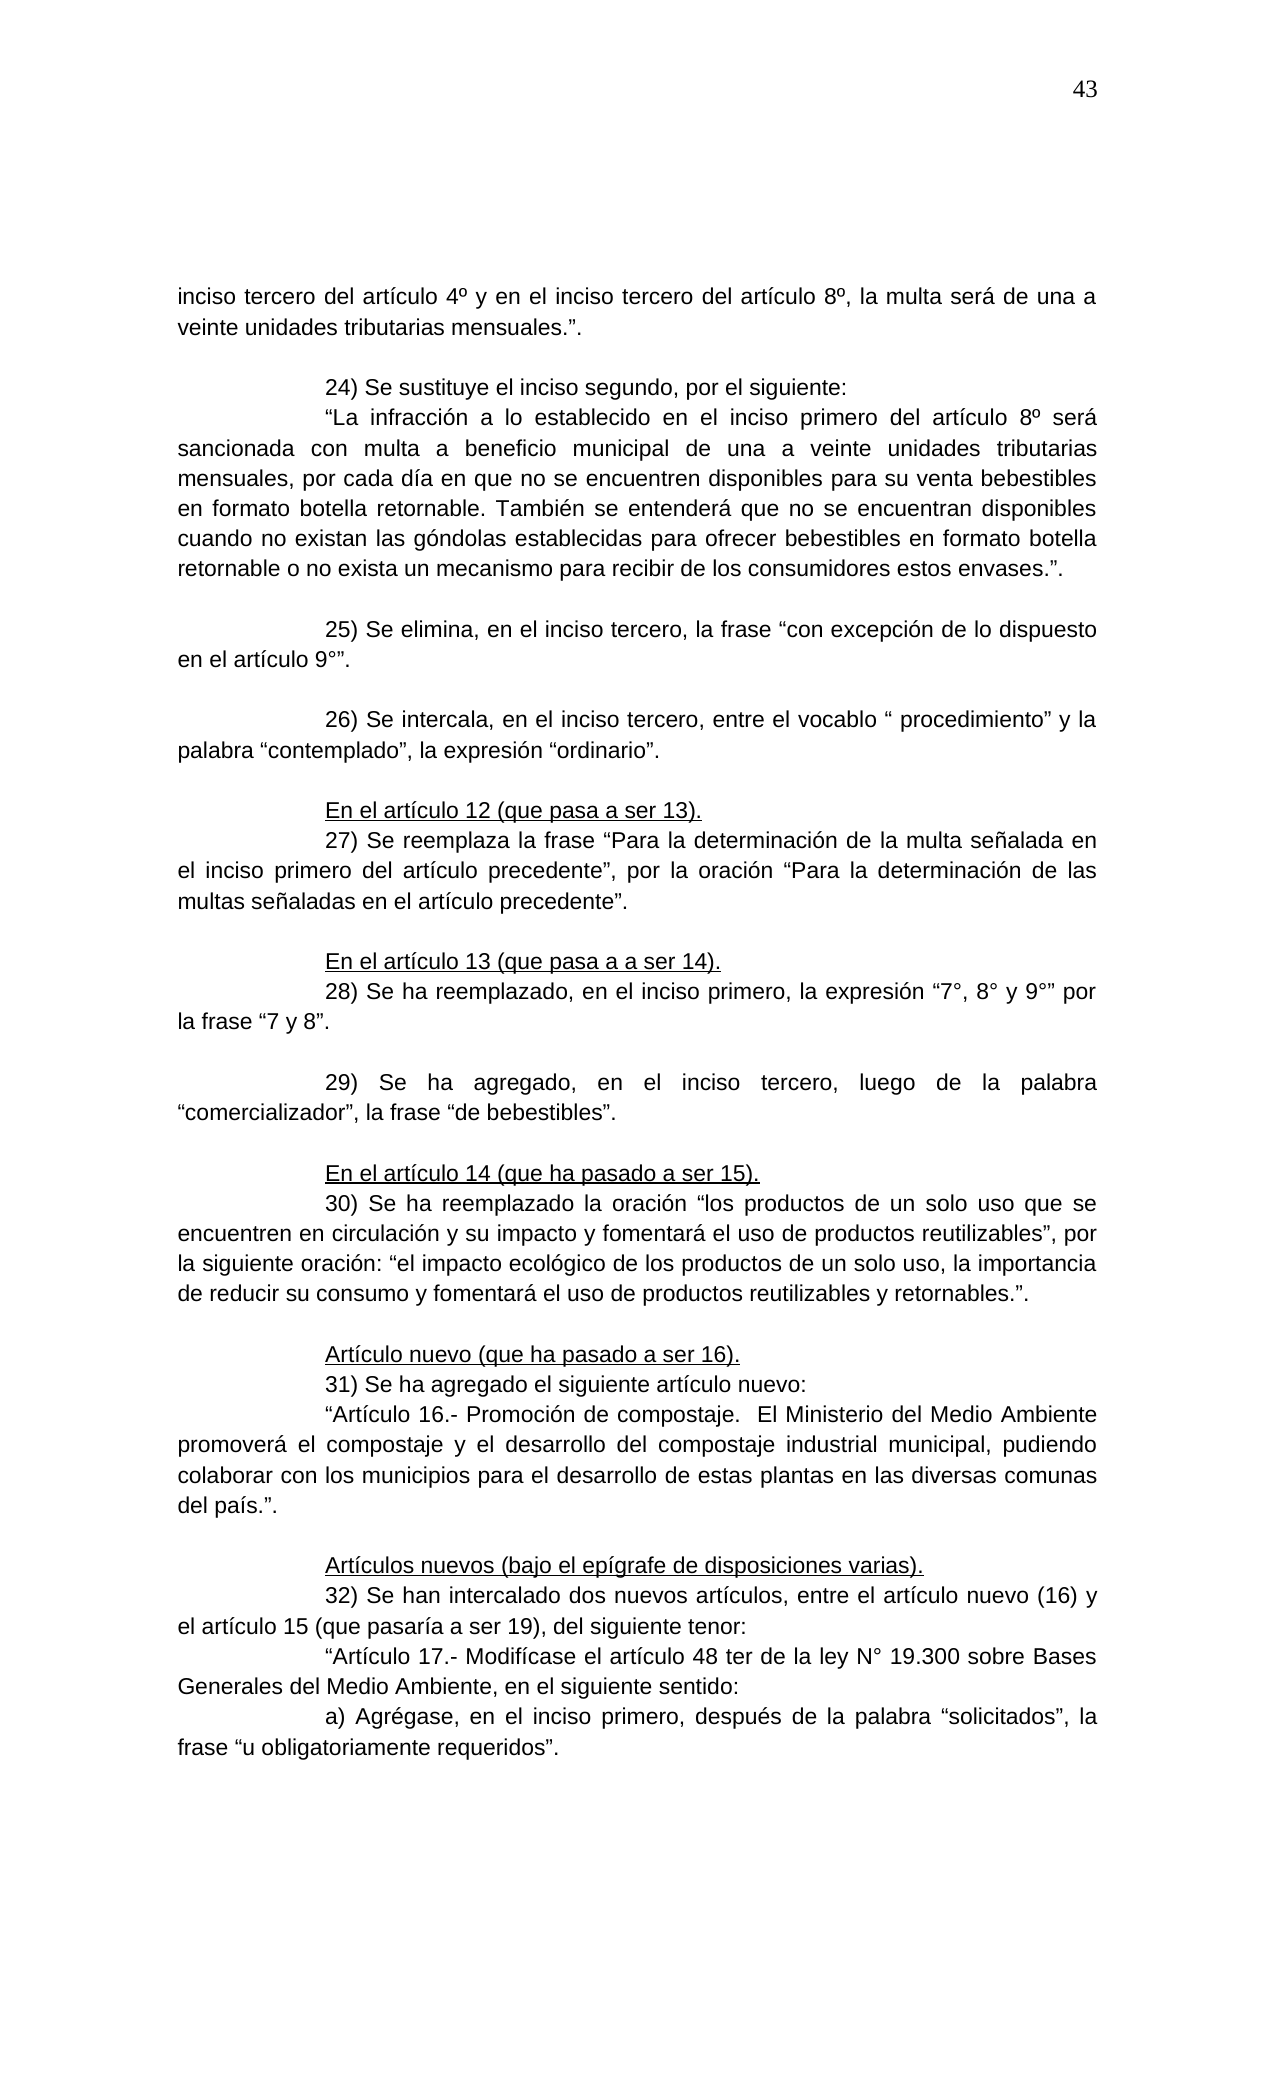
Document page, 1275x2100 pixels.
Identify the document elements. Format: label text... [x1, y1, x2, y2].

text “La infracción a lo establecido en el inciso primero del artículo 8º será sancionada con multa a beneficio municipal de una a veinte unidades tributarias mensuales, por cada día en que no se encuentren disponibles para su venta bebestibles en formato botella retornable. También se entenderá que no se encuentran disponibles cuando no existan las góndolas establecidas para ofrecer bebestibles en formato botella retornable o no exista un mecanismo para recibir de los consumidores estos envases.”. [177, 404, 1098, 582]
text 26) Se intercala, en el inciso tercero, entre el vocablo “ procedimiento” y la palabra “contemplado”, la expresión “ordinario”. [177, 706, 1098, 763]
text “Artículo 17.- Modifícase el artículo 48 ter de la ley N° 19.300 sobre Bases Generales del Medio Ambiente, en el siguiente sentido: [177, 1643, 1098, 1699]
text Artículos nuevos (bajo el epígrafe de disposiciones varias). [177, 1552, 1098, 1579]
text a) Agrégase, en el inciso primero, después de la palabra “solicitados”, la frase “u obligatoriamente requeridos”. [177, 1703, 1098, 1760]
text En el artículo 12 (que pasa a ser 13). [177, 797, 1098, 823]
text 28) Se ha reemplazado, en el inciso primero, la expresión “7°, 8° y 9°” por la frase “7 y 8”. [177, 978, 1098, 1035]
text En el artículo 13 (que pasa a a ser 14). [177, 948, 1098, 974]
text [177, 283, 1098, 340]
text 27) Se reemplaza la frase “Para la determinación de la multa señalada en el inciso primero del artículo precedente”, por la oración “Para la determinación de las multas señaladas en el artículo precedente”. [177, 827, 1098, 914]
text 32) Se han intercalado dos nuevos artículos, entre el artículo nuevo (16) y el artículo 15 (que pasaría a ser 19), del siguiente tenor: [177, 1582, 1098, 1639]
text En el artículo 14 (que ha pasado a ser 15). [177, 1159, 1098, 1186]
text “Artículo 16.- Promoción de compostaje. El Ministerio del Medio Ambiente promoverá el compostaje y el desarrollo del compostaje industrial municipal, pudiendo colaborar con los municipios para el desarrollo de estas plantas en las diversas comunas del país.”. [177, 1401, 1098, 1518]
text 30) Se ha reemplazado la oración “los productos de un solo uso que se encuentren en circulación y su impacto y fomentará el uso de productos reutilizables”, por la siguiente oración: “el impacto ecológico de los productos de un solo uso, la importancia de reducir su consumo y fomentará el uso de productos reutilizables y retornables.”. [177, 1190, 1098, 1307]
text 31) Se ha agregado el siguiente artículo nuevo: [177, 1371, 1098, 1397]
text 24) Se sustituye el inciso segundo, por el siguiente: [177, 374, 1098, 401]
text 25) Se elimina, en el inciso tercero, la frase “con excepción de lo dispuesto en el artículo 9°”. [177, 616, 1098, 672]
text Artículo nuevo (que ha pasado a ser 16). [177, 1341, 1098, 1367]
text 29) Se ha agregado, en el inciso tercero, luego de la palabra “comercializador”, la frase “de bebestibles”. [177, 1069, 1098, 1126]
